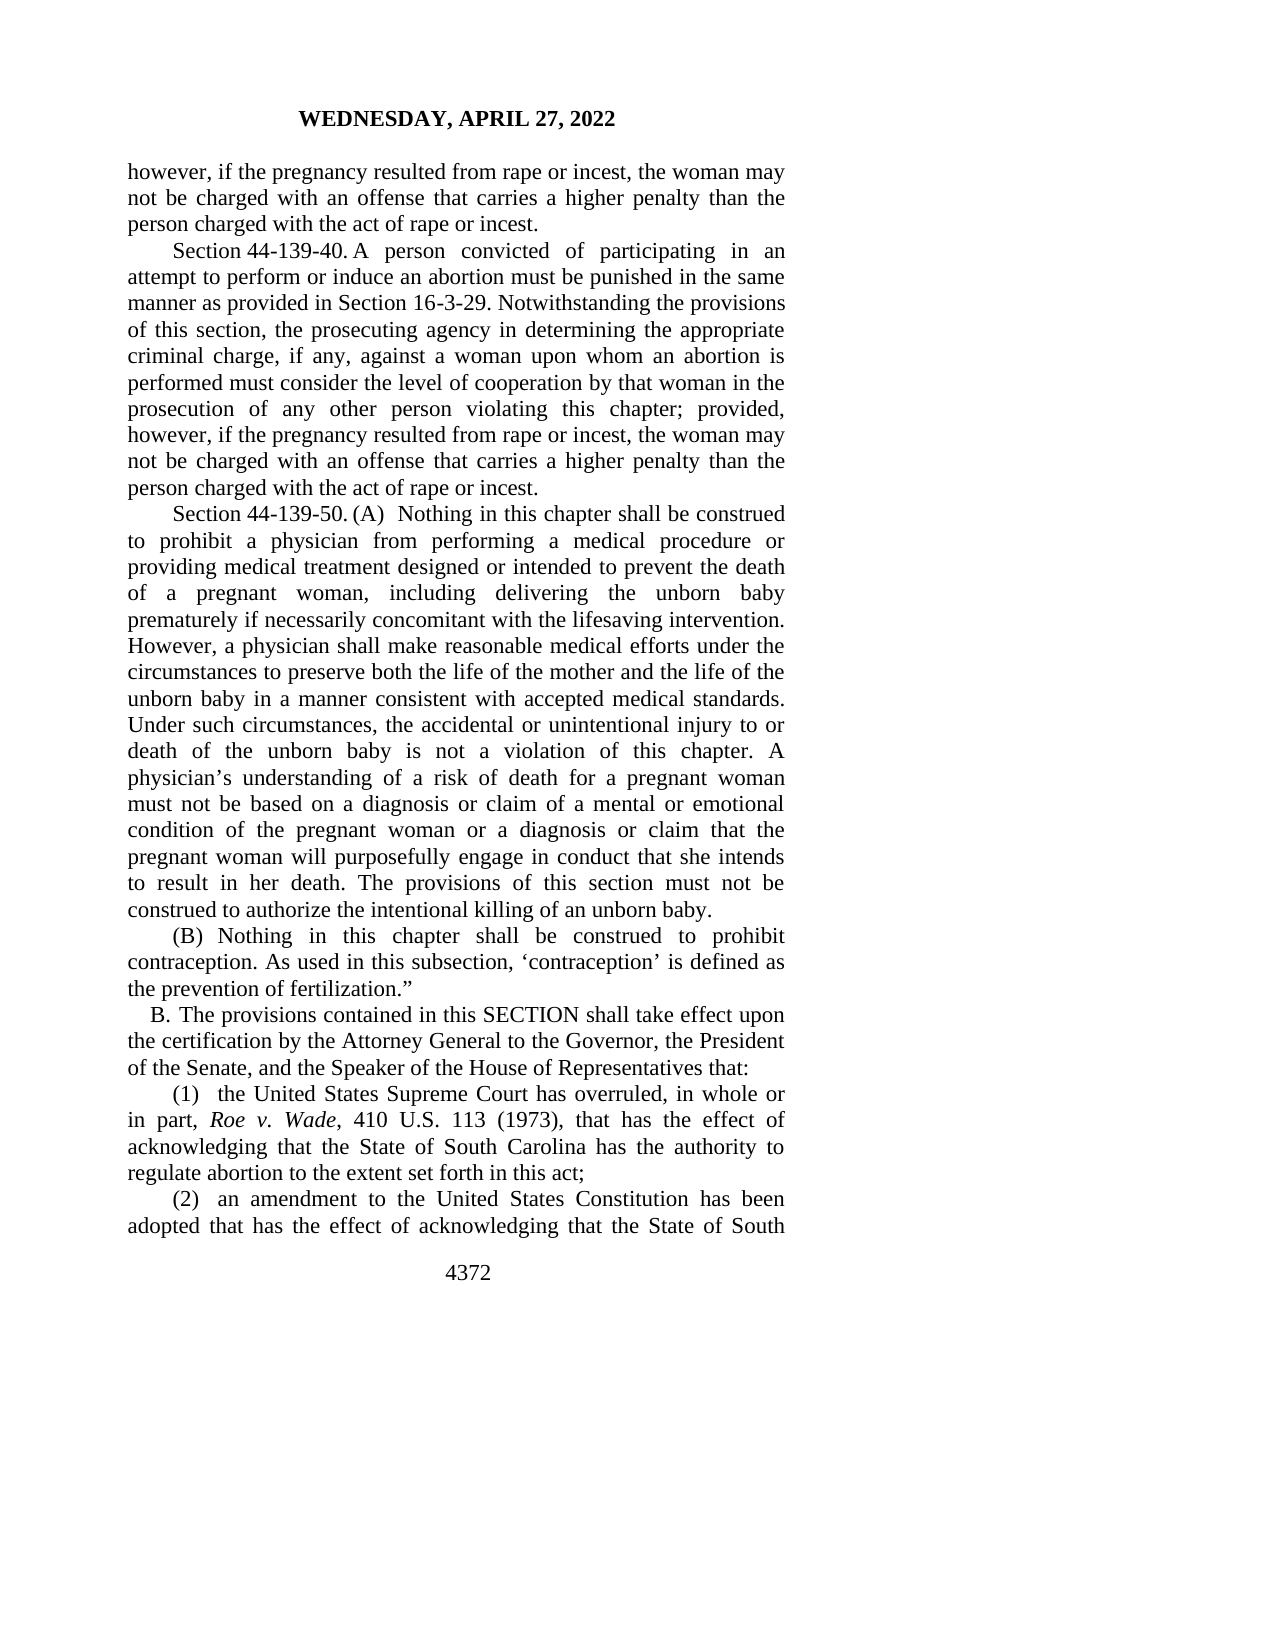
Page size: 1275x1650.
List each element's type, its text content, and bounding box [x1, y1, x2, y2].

text (1) the United States Supreme Court has overruled, in whole or in part, Roe v. Wade, 410 U.S. 113 (1973), that has the effect of acknowledging that the State of South Carolina has the authority to regulate abortion to the extent set forth in this act; [127, 1080, 786, 1186]
text B. The provisions contained in this SECTION shall take effect upon the certification by the Attorney General to the Governor, the President of the Senate, and the Speaker of the House of Representatives that: [127, 1001, 786, 1080]
text (B) Nothing in this chapter shall be construed to prohibit contraception. As used in this subsection, ‘contraception’ is defined as the prevention of fertilization.” [127, 922, 786, 1001]
text Section 44-139-50. (A) Nothing in this chapter shall be construed to prohibit a physician from performing a medical procedure or providing medical treatment designed or intended to prevent the death of a pregnant woman, including delivering the unborn baby prematurely if necessarily concomitant with the lifesaving intervention. However, a physician shall make reasonable medical efforts under the circumstances to preserve both the life of the mother and the life of the unborn baby in a manner consistent with accepted medical standards. Under such circumstances, the accidental or unintentional injury to or death of the unborn baby is not a violation of this chapter. A physician’s understanding of a risk of death for a pregnant woman must not be based on a diagnosis or claim of a mental or emotional condition of the pregnant woman or a diagnosis or claim that the pregnant woman will purposefully engage in conduct that she intends to result in her death. The provisions of this section must not be construed to authorize the intentional killing of an unborn baby. [127, 500, 786, 922]
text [127, 158, 786, 237]
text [127, 1186, 786, 1238]
text Section 44-139-40. A person convicted of participating in an attempt to perform or induce an abortion must be punished in the same manner as provided in Section 16-3-29. Notwithstanding the provisions of this section, the prosecuting agency in determining the appropriate criminal charge, if any, against a woman upon whom an abortion is performed must consider the level of cooperation by that woman in the prosecution of any other person violating this chapter; provided, however, if the pregnancy resulted from rape or incest, the woman may not be charged with an offense that carries a higher penalty than the person charged with the act of rape or incest. [127, 237, 786, 500]
